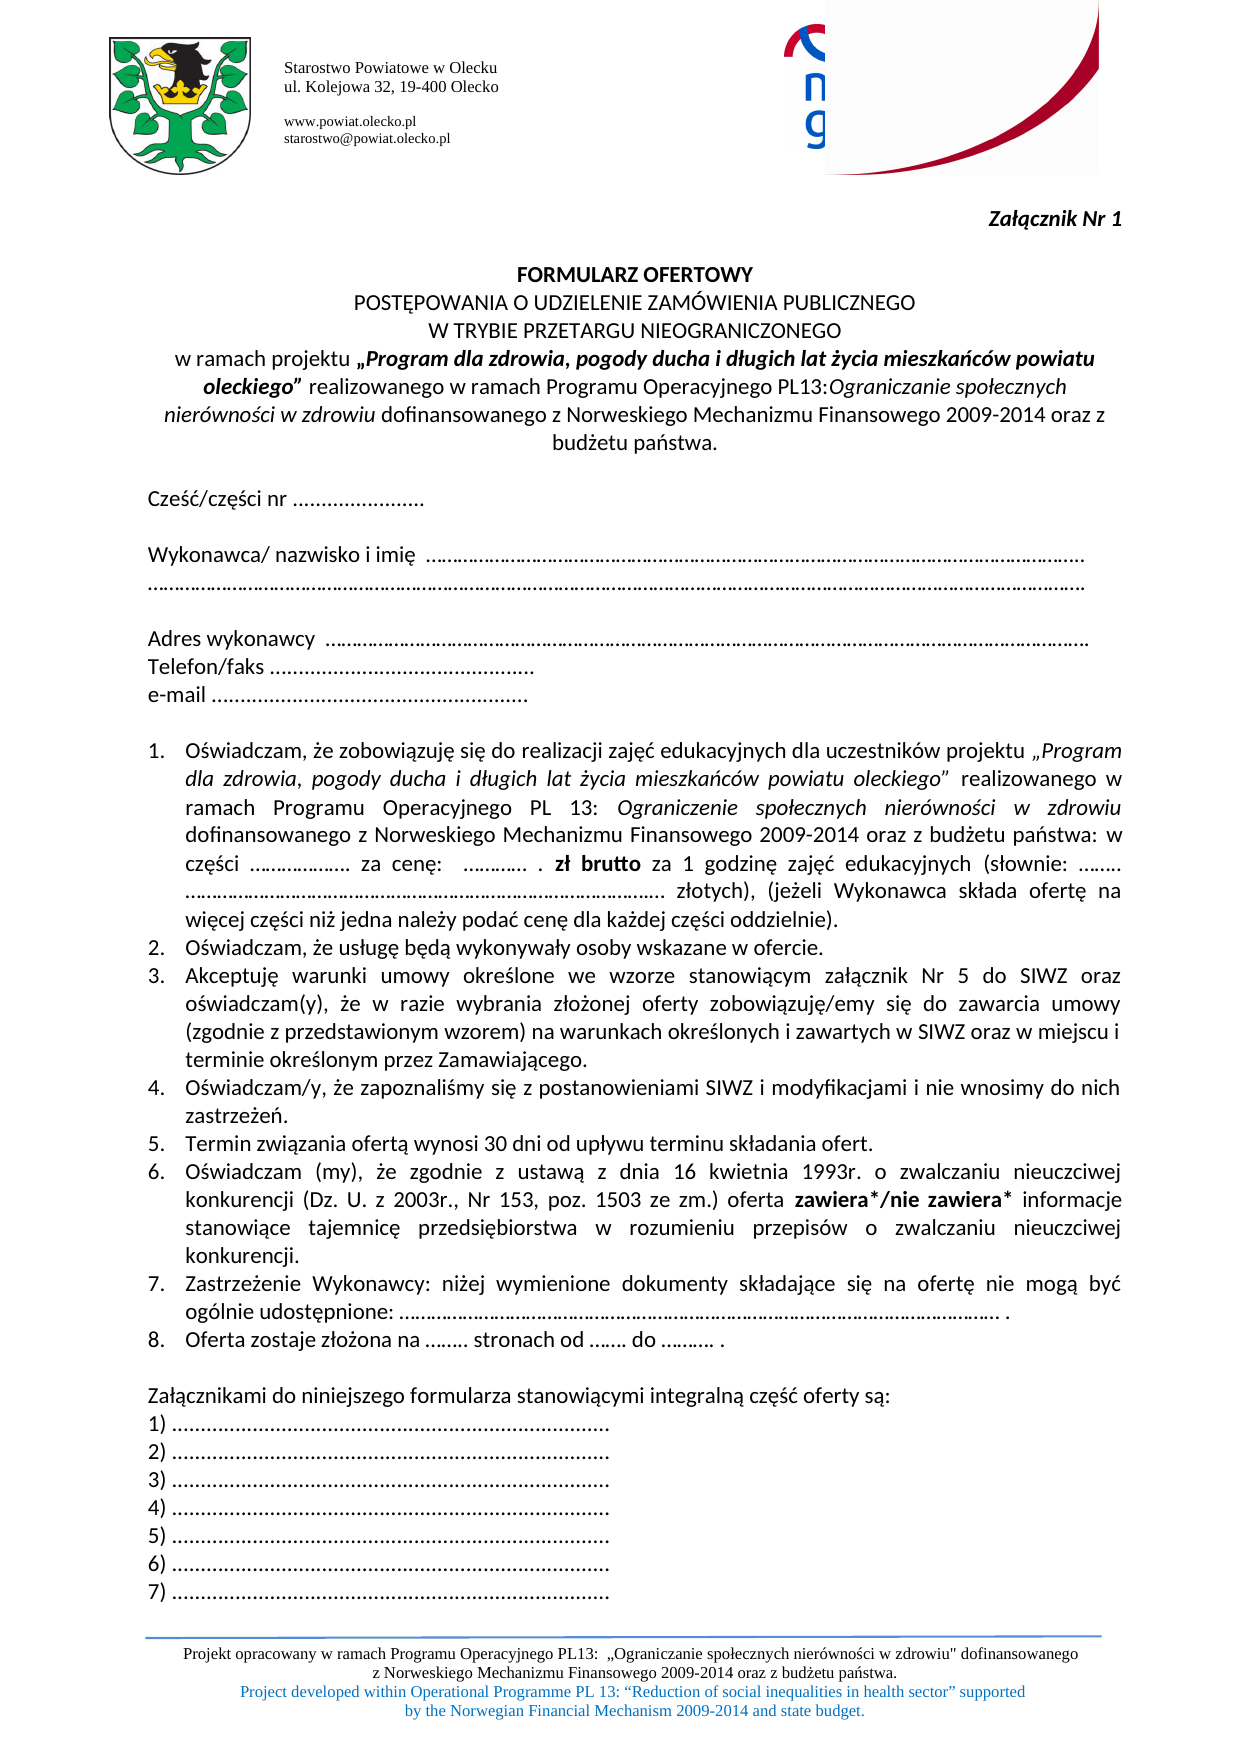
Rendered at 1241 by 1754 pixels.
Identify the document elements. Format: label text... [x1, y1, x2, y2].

picture [109, 37, 251, 175]
list Akceptuję warunki umowy określone we wzorze stanowiącym załącznik Nr 5 do SIWZ oraz oświadczam(y), że w razie wybrania złożonej oferty zobowiązuję/emy się do zawarcia umowy (zgodnie z przedstawionym wzorem) na warunkach określonych i zawartych w SIWZ oraz w miejscu i terminie określonym przez Zamawiającego. [148, 961, 1122, 1073]
text 6) ............................................................................ [148, 1549, 1122, 1577]
list Oświadczam (my), że zgodnie z ustawą z dnia 16 kwietnia 1993r. o zwalczaniu nieuczciwej konkurencji (Dz. U. z 2003r., Nr 153, poz. 1503 ze zm.) oferta zawiera*/nie zawiera* informacje stanowiące tajemnicę przedsiębiorstwa w rozumieniu przepisów o zwalczaniu nieuczciwej konkurencji. [148, 1157, 1122, 1269]
list Oświadczam/y, że zapoznaliśmy się z postanowieniami SIWZ i modyfikacjami i nie wnosimy do nich zastrzeżeń. [148, 1073, 1122, 1129]
list Termin związania ofertą wynosi 30 dni od upływu terminu składania ofert. [148, 1129, 1122, 1157]
text 2) ............................................................................ [148, 1437, 1122, 1465]
text Cześć/części nr ....................... [148, 484, 1122, 512]
text 5) ............................................................................ [148, 1521, 1122, 1549]
list Zastrzeżenie Wykonawcy: niżej wymienione dokumenty składające się na ofertę nie mogą być ogólnie udostępnione: …………………………………………………………………………………………………… . [148, 1269, 1122, 1325]
text POSTĘPOWANIA O UDZIELENIE ZAMÓWIENIA PUBLICZNEGO [148, 288, 1122, 316]
picture [784, 0, 1099, 175]
list Oświadczam, że zobowiązuję się do realizacji zajęć edukacyjnych dla uczestników projektu „Program dla zdrowia, pogody ducha i długich lat życia mieszkańców powiatu oleckiego” realizowanego w ramach Programu Operacyjnego PL 13: Ograniczenie społecznych nierówności w zdrowiu dofinansowanego z Norweskiego Mechanizmu Finansowego 2009-2014 oraz z budżetu państwa: w części ………………. za cenę: ………… . zł brutto za 1 godzinę zajęć edukacyjnych (słownie: ……..…………………………………………………………………………….… złotych), (jeżeli Wykonawca składa ofertę na więcej części niż jedna należy podać cenę dla każdej części oddzielnie). [148, 737, 1122, 933]
text FORMULARZ OFERTOWY [148, 260, 1122, 288]
list Oświadczam, że usługę będą wykonywały osoby wskazane w ofercie. [148, 933, 1122, 961]
text e-mail ....................................................... [148, 681, 1122, 708]
text Telefon/faks .............................................. [148, 652, 1122, 681]
text w ramach projektu „Program dla zdrowia, pogody ducha i długich lat życia mieszkańców powiatu oleckiego” realizowanego w ramach Programu Operacyjnego PL13:Ograniczanie społecznych nierówności w zdrowiu dofinansowanego z Norweskiego Mechanizmu Finansowego 2009-2014 oraz z budżetu państwa. [148, 344, 1122, 456]
text 4) ............................................................................ [148, 1493, 1122, 1521]
list Oferta zostaje złożona na …….. stronach od ……. do ………. . [148, 1325, 1122, 1353]
text 3) ............................................................................ [148, 1465, 1122, 1493]
text Załącznikami do niniejszego formularza stanowiącymi integralną część oferty są: [148, 1381, 1122, 1409]
text 1) ............................................................................ [148, 1409, 1122, 1437]
text ……………………………………………………………………………………………………………………………………………………………. [148, 568, 1122, 596]
text Adres wykonawcy ………………………………………………………………………………………………………………………………. [148, 624, 1122, 652]
text Załącznik Nr 1 [148, 204, 1122, 232]
text Wykonawca/ nazwisko i imię …………………………………………………………………………………………………………….. [148, 540, 1122, 568]
text W TRYBIE PRZETARGU NIEOGRANICZONEGO [148, 316, 1122, 344]
text 7) ............................................................................ [148, 1577, 1122, 1605]
